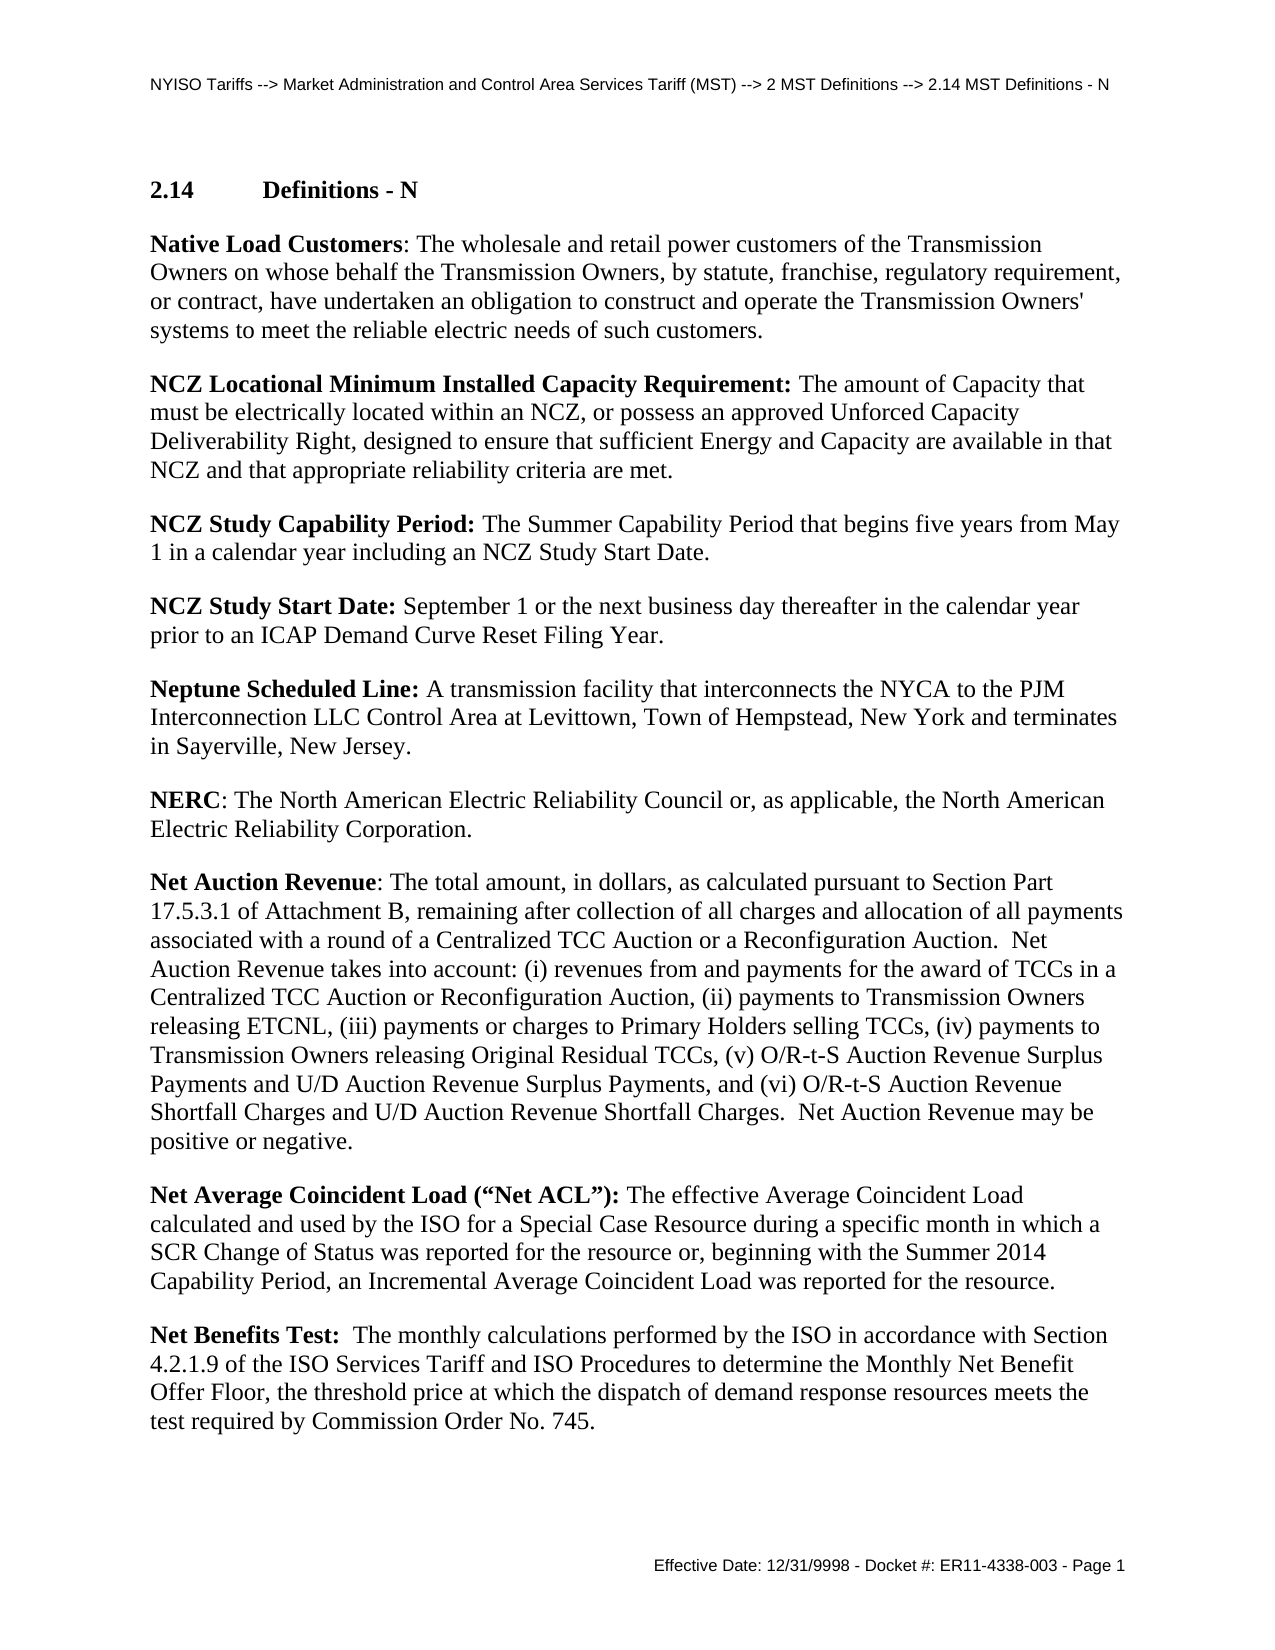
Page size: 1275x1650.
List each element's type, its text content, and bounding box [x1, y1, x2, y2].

text Neptune Scheduled Line: A transmission facility that interconnects the NYCA to the PJM Interconnection LLC Control Area at Levittown, Town of Hempstead, New York and terminates in Sayerville, New Jersey. [150, 674, 1125, 760]
subtitle 2.14 Definitions - N [150, 175, 1123, 204]
text NERC: The North American Electric Reliability Council or, as applicable, the North American Electric Reliability Corporation. [150, 785, 1125, 842]
text Net Benefits Test: The monthly calculations performed by the ISO in accordance with Section 4.2.1.9 of the ISO Services Tariff and ISO Procedures to determine the Monthly Net Benefit Offer Floor, the threshold price at which the dispatch of demand response resources meets the test required by Commission Order No. 745. [150, 1320, 1125, 1435]
text NCZ Study Start Date: September 1 or the next business day thereafter in the calendar year prior to an ICAP Demand Curve Reset Filing Year. [150, 591, 1125, 649]
text NCZ Locational Minimum Installed Capacity Requirement: The amount of Capacity that must be electrically located within an NCZ, or possess an approved Unforced Capacity Deliverability Right, designed to ensure that sufficient Energy and Capacity are available in that NCZ and that appropriate reliability criteria are met. [150, 369, 1125, 484]
text Net Auction Revenue: The total amount, in dollars, as calculated pursuant to Section Part 17.5.3.1 of Attachment B, remaining after collection of all charges and allocation of all payments associated with a round of a Centralized TCC Auction or a Reconfiguration Auction. Net Auction Revenue takes into account: (i) revenues from and payments for the award of TCCs in a Centralized TCC Auction or Reconfiguration Auction, (ii) payments to Transmission Owners releasing ETCNL, (iii) payments or charges to Primary Holders selling TCCs, (iv) payments to Transmission Owners releasing Original Residual TCCs, (v) O/R-t-S Auction Revenue Surplus Payments and U/D Auction Revenue Surplus Payments, and (vi) O/R-t-S Auction Revenue Shortfall Charges and U/D Auction Revenue Shortfall Charges. Net Auction Revenue may be positive or negative. [150, 867, 1125, 1155]
text Native Load Customers: The wholesale and retail power customers of the Transmission Owners on whose behalf the Transmission Owners, by statute, franchise, regulatory requirement, or contract, have undertaken an obligation to construct and operate the Transmission Owners' systems to meet the reliable electric needs of such customers. [150, 229, 1125, 344]
text Net Average Coincident Load (“Net ACL”): The effective Average Coincident Load calculated and used by the ISO for a Special Case Resource during a specific month in which a SCR Change of Status was reported for the resource or, beginning with the Summer 2014 Capability Period, an Incremental Average Coincident Load was reported for the resource. [150, 1180, 1125, 1295]
text NCZ Study Capability Period: The Summer Capability Period that begins five years from May 1 in a calendar year including an NCZ Study Start Date. [150, 509, 1125, 566]
